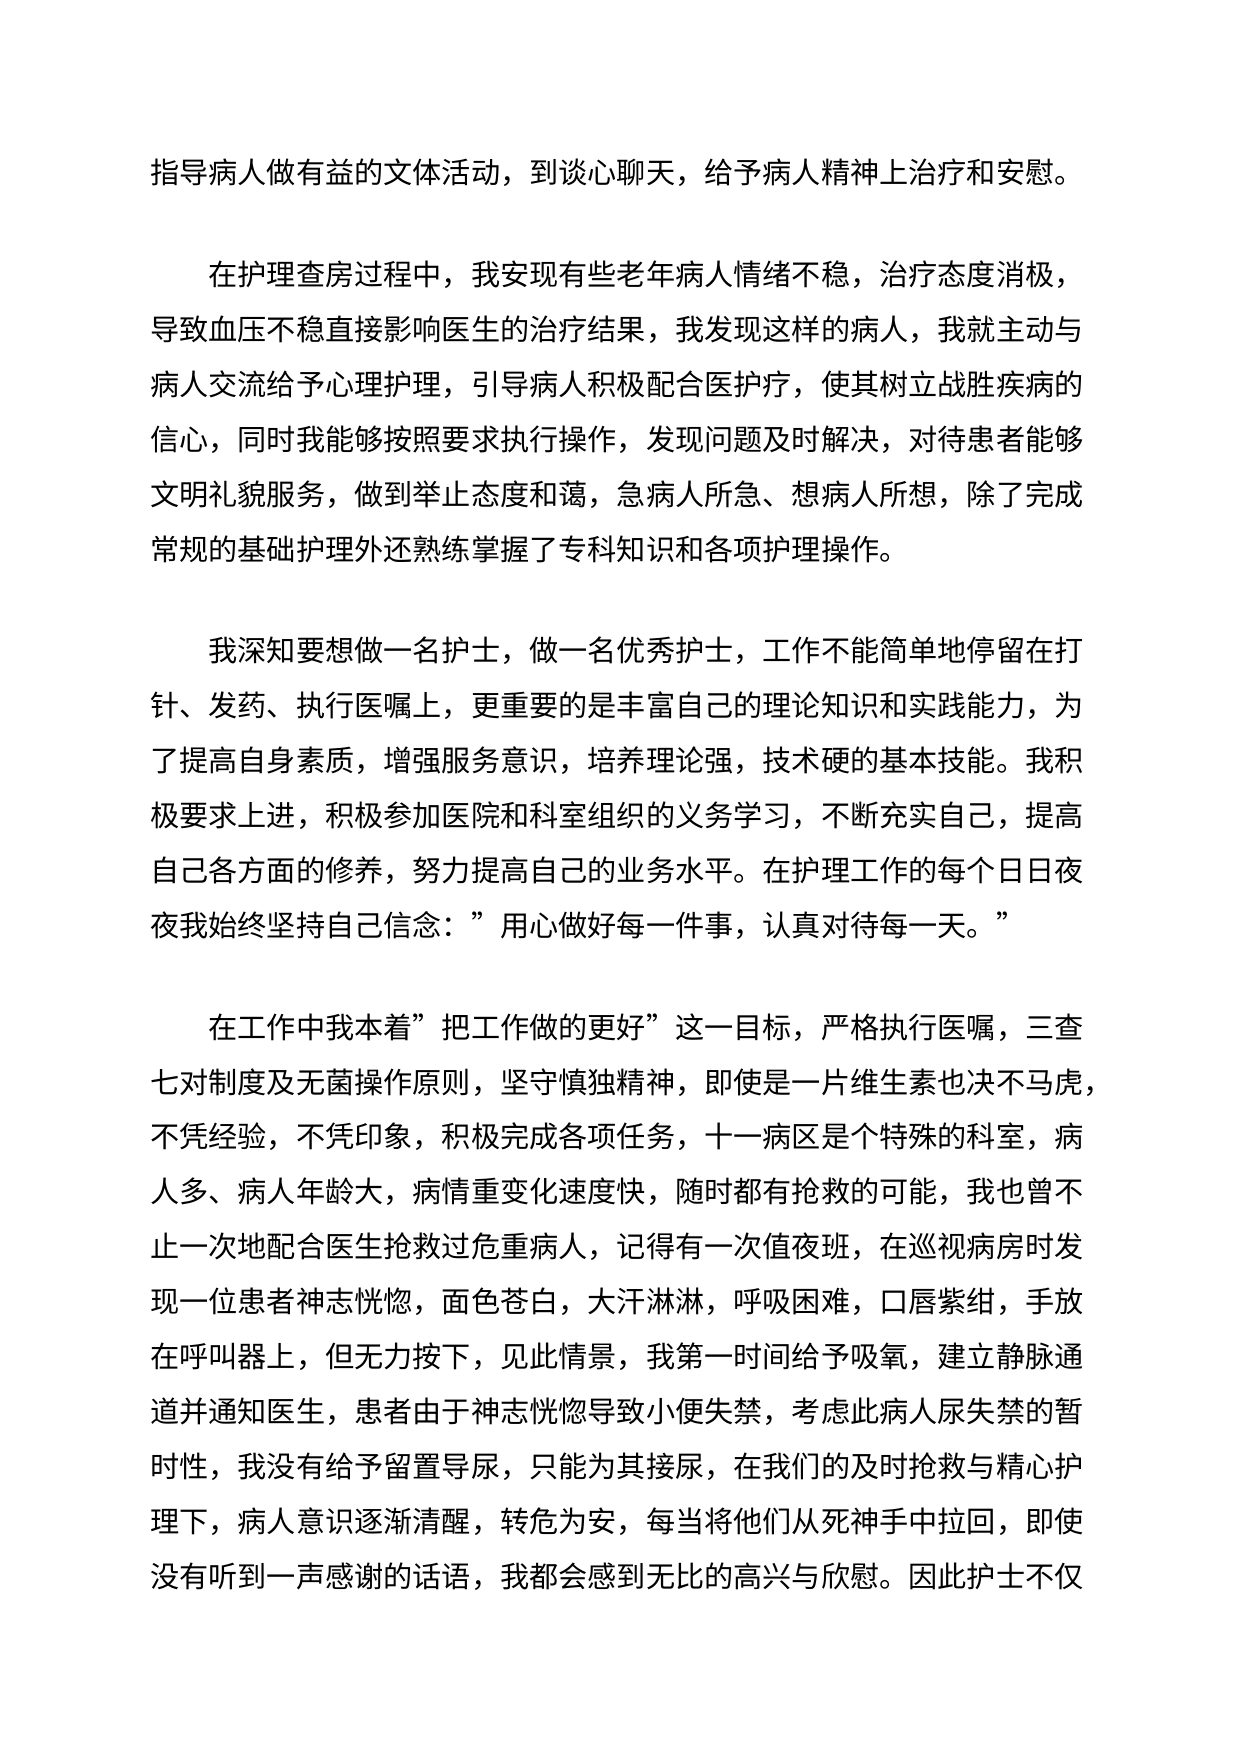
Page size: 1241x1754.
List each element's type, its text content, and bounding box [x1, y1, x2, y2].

text 在护理查房过程中，我安现有些老年病人情绪不稳，治疗态度消极，导致血压不稳直接影响医生的治疗结果，我发现这样的病人，我就主动与病人交流给予心理护理，引导病人积极配合医护疗，使其树立战胜疾病的信心，同时我能够按照要求执行操作，发现问题及时解决，对待患者能够文明礼貌服务，做到举止态度和蔼，急病人所急、想病人所想，除了完成常规的基础护理外还熟练掌握了专科知识和各项护理操作。 [150, 252, 1090, 568]
text 我深知要想做一名护士，做一名优秀护士，工作不能简单地停留在打针、发药、执行医嘱上，更重要的是丰富自己的理论知识和实践能力，为了提高自身素质，增强服务意识，培养理论强，技术硬的基本技能。我积极要求上进，积极参加医院和科室组织的义务学习，不断充实自己，提高自己各方面的修养，努力提高自己的业务水平。在护理工作的每个日日夜夜我始终坚持自己信念：”用心做好每一件事，认真对待每一天。” [150, 628, 1090, 945]
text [150, 150, 1090, 192]
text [150, 1004, 1090, 1596]
